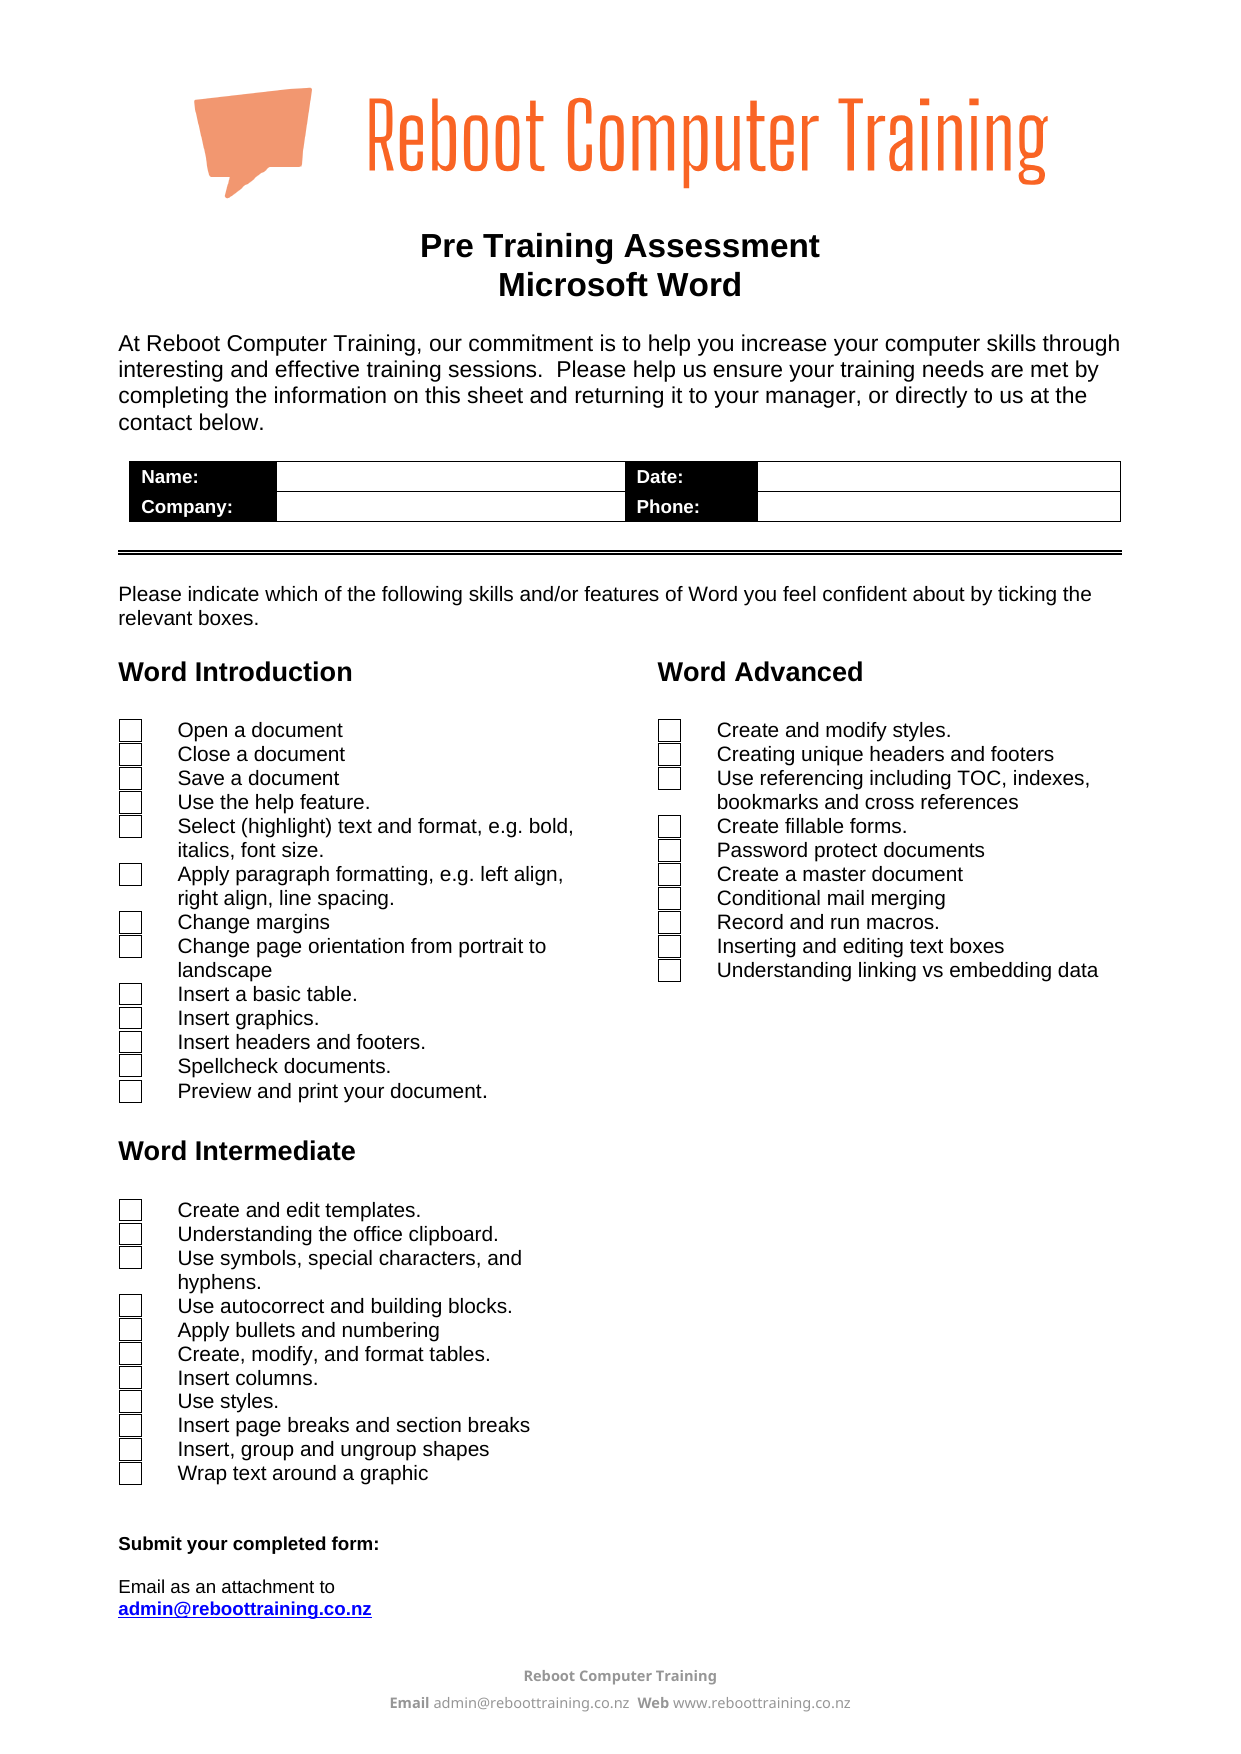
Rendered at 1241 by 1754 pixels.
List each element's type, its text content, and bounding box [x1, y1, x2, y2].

text Password protect documents [657, 838, 1122, 862]
text Conditional mail merging [657, 886, 1122, 910]
text Create, modify, and format tables. [118, 1341, 582, 1365]
table_header [277, 462, 625, 491]
text Change page orientation from portrait to landscape [118, 934, 582, 982]
text Spellcheck documents. [118, 1053, 582, 1077]
table_header Date: [626, 462, 757, 491]
text Microsoft Word [118, 265, 1122, 303]
table_cell Company: [131, 492, 276, 521]
text Pre Training Assessment [118, 226, 1122, 265]
text Insert, group and ungroup shapes [118, 1437, 582, 1461]
text Use symbols, special characters, and hyphens. [118, 1246, 582, 1293]
text Insert columns. [118, 1365, 582, 1389]
text Word Advanced [657, 656, 1122, 687]
text Email as an attachment to admin@reboottraining.co.nz [118, 1576, 582, 1619]
text Word Introduction [118, 656, 582, 687]
text Apply bullets and numbering [118, 1317, 582, 1341]
table_header [758, 462, 1120, 491]
text Please indicate which of the following skills and/or features of Word you feel confident about by ticking the relevant boxes. [118, 581, 1122, 629]
table_cell [277, 492, 625, 521]
text Open a document [118, 718, 582, 742]
text Select (highlight) text and format, e.g. bold, italics, font size. [118, 814, 582, 862]
text Inserting and editing text boxes [657, 934, 1122, 958]
table_cell [758, 492, 1120, 521]
text Use styles. [118, 1389, 582, 1413]
text Save a document [118, 766, 582, 790]
text Use autocorrect and building blocks. [118, 1293, 582, 1317]
text Create and modify styles. [657, 718, 1122, 742]
text Understanding the office clipboard. [118, 1222, 582, 1246]
text Preview and print your document. [118, 1077, 582, 1104]
text Change margins [118, 910, 582, 934]
text Insert a basic table. [118, 982, 582, 1006]
picture [159, 75, 1082, 208]
text Insert graphics. [118, 1006, 582, 1029]
text Word Intermediate [118, 1135, 582, 1166]
text Use the help feature. [118, 790, 582, 814]
text Insert page breaks and section breaks [118, 1413, 582, 1437]
text Creating unique headers and footers [657, 742, 1122, 766]
text At Reboot Computer Training, our commitment is to help you increase your computer skills through interesting and effective training sessions. Please help us ensure your training needs are met by completing the information on this sheet and returning it to your manager, or directly to us at the contact below. [118, 329, 1122, 435]
text Understanding linking vs embedding data [657, 958, 1122, 982]
table_header Name: [131, 462, 276, 491]
text Submit your completed form: [118, 1533, 582, 1554]
table_cell Phone: [626, 492, 757, 521]
text Insert headers and footers. [118, 1029, 582, 1053]
text Wrap text around a graphic [118, 1461, 582, 1485]
text Use referencing including TOC, indexes, bookmarks and cross references [657, 766, 1122, 814]
text Record and run macros. [657, 910, 1122, 934]
text Create and edit templates. [118, 1198, 582, 1222]
text Create a master document [657, 862, 1122, 886]
text Apply paragraph formatting, e.g. left align, right align, line spacing. [118, 862, 582, 910]
text Create fillable forms. [657, 814, 1122, 838]
text Close a document [118, 742, 582, 766]
